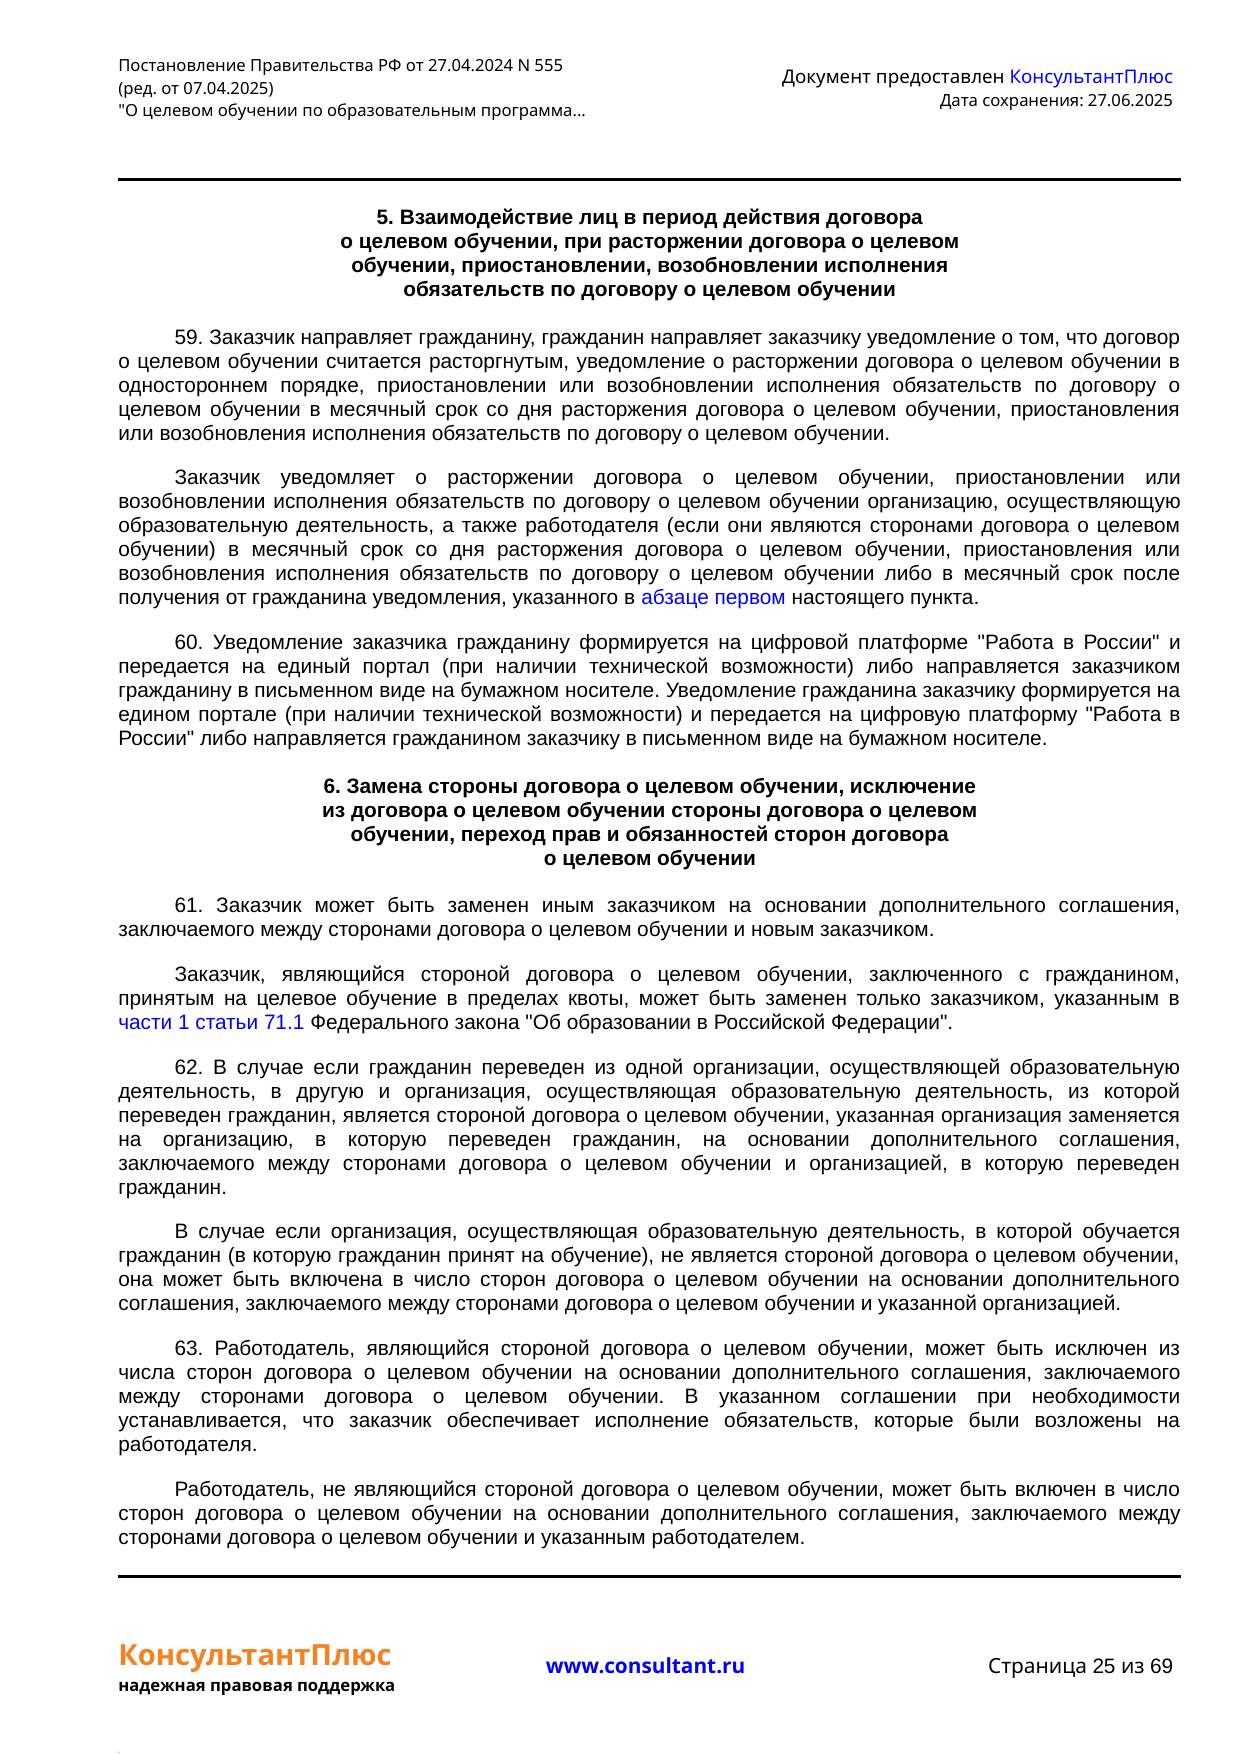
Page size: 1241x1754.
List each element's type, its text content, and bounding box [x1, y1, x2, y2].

title о целевом обучении, при расторжении договора о целевом [118, 229, 1181, 253]
text В случае если организация, осуществляющая образовательную деятельность, в которой обучается гражданин (в которую гражданин принят на обучение), не является стороной договора о целевом обучении, она может быть включена в число сторон договора о целевом обучении на основании дополнительного соглашения, заключаемого между сторонами договора о целевом обучении и указанной организацией. [118, 1219, 1181, 1315]
title обучении, приостановлении, возобновлении исполнения [118, 253, 1181, 277]
title 6. Замена стороны договора о целевом обучении, исключение [118, 773, 1181, 797]
text 59. Заказчик направляет гражданину, гражданин направляет заказчику уведомление о том, что договор о целевом обучении считается расторгнутым, уведомление о расторжении договора о целевом обучении в одностороннем порядке, приостановлении или возобновлении исполнения обязательств по договору о целевом обучении в месячный срок со дня расторжения договора о целевом обучении, приостановления или возобновления исполнения обязательств по договору о целевом обучении. [118, 324, 1181, 444]
text Работодатель, не являющийся стороной договора о целевом обучении, может быть включен в число сторон договора о целевом обучении на основании дополнительного соглашения, заключаемого между сторонами договора о целевом обучении и указанным работодателем. [118, 1477, 1181, 1548]
text Заказчик уведомляет о расторжении договора о целевом обучении, приостановлении или возобновлении исполнения обязательств по договору о целевом обучении организацию, осуществляющую образовательную деятельность, а также работодателя (если они являются сторонами договора о целевом обучении) в месячный срок со дня расторжения договора о целевом обучении, приостановления или возобновления исполнения обязательств по договору о целевом обучении либо в месячный срок после получения от гражданина уведомления, указанного в абзаце первом настоящего пункта. [118, 465, 1181, 609]
text 63. Работодатель, являющийся стороной договора о целевом обучении, может быть исключен из числа сторон договора о целевом обучении на основании дополнительного соглашения, заключаемого между сторонами договора о целевом обучении. В указанном соглашении при необходимости устанавливается, что заказчик обеспечивает исполнение обязательств, которые были возложены на работодателя. [118, 1336, 1181, 1456]
text 62. В случае если гражданин переведен из одной организации, осуществляющей образовательную деятельность, в другую и организация, осуществляющая образовательную деятельность, из которой переведен гражданин, является стороной договора о целевом обучении, указанная организация заменяется на организацию, в которую переведен гражданин, на основании дополнительного соглашения, заключаемого между сторонами договора о целевом обучении и организацией, в которую переведен гражданин. [118, 1055, 1181, 1198]
title 5. Взаимодействие лиц в период действия договора [118, 205, 1181, 229]
title из договора о целевом обучении стороны договора о целевом [118, 797, 1181, 821]
text Заказчик, являющийся стороной договора о целевом обучении, заключенного с гражданином, принятым на целевое обучение в пределах квоты, может быть заменен только заказчиком, указанным в части 1 статьи 71.1 Федерального закона "Об образовании в Российской Федерации". [118, 962, 1181, 1034]
text 61. Заказчик может быть заменен иным заказчиком на основании дополнительного соглашения, заключаемого между сторонами договора о целевом обучении и новым заказчиком. [118, 893, 1181, 941]
title обучении, переход прав и обязанностей сторон договора [118, 821, 1181, 845]
title обязательств по договору о целевом обучении [118, 277, 1181, 301]
text 60. Уведомление заказчика гражданину формируется на цифровой платформе "Работа в России" и передается на единый портал (при наличии технической возможности) либо направляется заказчиком гражданину в письменном виде на бумажном носителе. Уведомление гражданина заказчику формируется на едином портале (при наличии технической возможности) и передается на цифровую платформу "Работа в России" либо направляется гражданином заказчику в письменном виде на бумажном носителе. [118, 630, 1181, 749]
title о целевом обучении [118, 845, 1181, 869]
